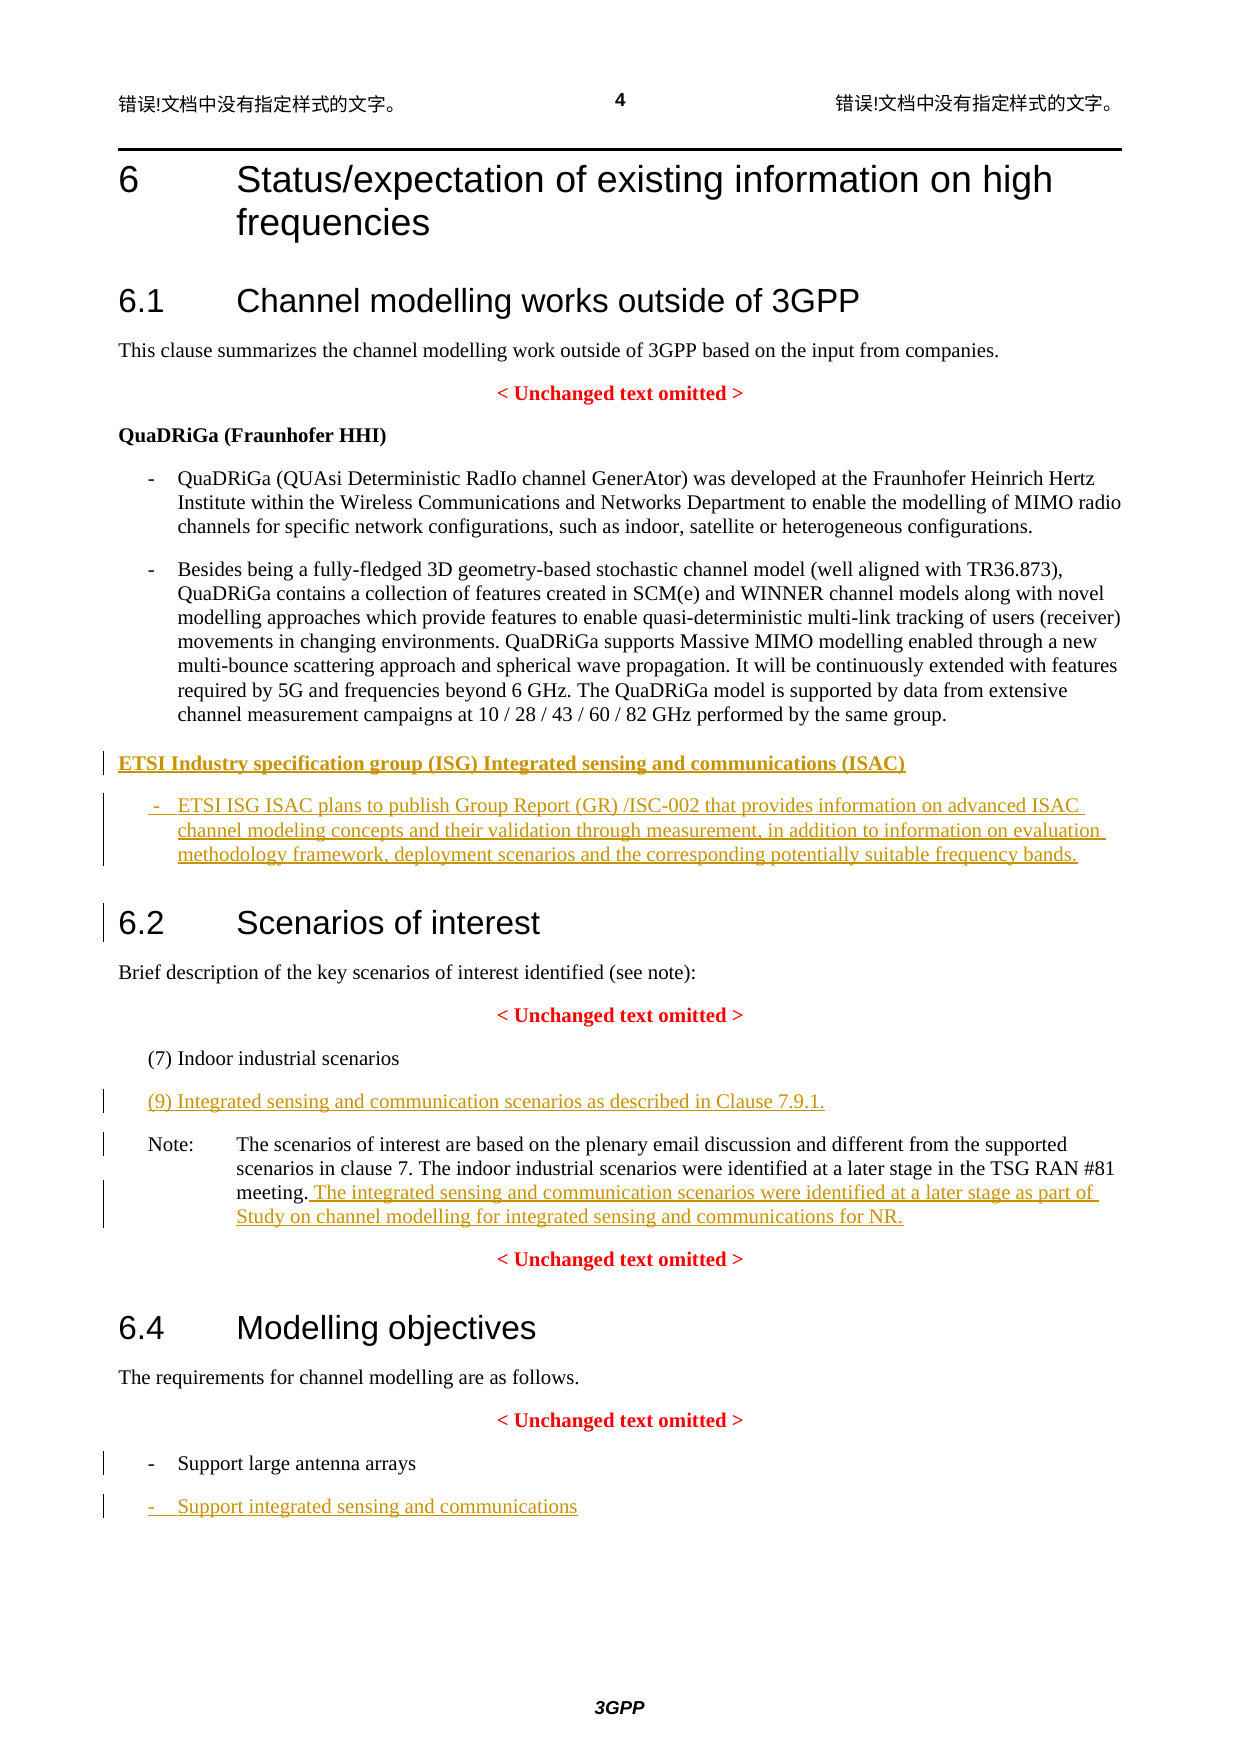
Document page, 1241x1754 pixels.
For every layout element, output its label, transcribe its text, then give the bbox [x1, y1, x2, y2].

text < Unchanged text omitted > [118, 1003, 1122, 1027]
text < Unchanged text omitted > [118, 1247, 1122, 1271]
text - Support large antenna arrays [148, 1451, 1122, 1475]
subtitle 6.1 Channel modelling works outside of 3GPP [118, 281, 1122, 319]
subtitle 6.2 Scenarios of interest [118, 903, 1122, 942]
text QuaDRiGa (Fraunhofer HHI) [118, 423, 1122, 447]
text < Unchanged text omitted > [118, 381, 1122, 405]
text This clause summarizes the channel modelling work outside of 3GPP based on the input from companies. [118, 338, 1122, 362]
text The requirements for channel modelling are as follows. [118, 1365, 1122, 1389]
text - QuaDRiGa (QUAsi Deterministic RadIo channel GenerAtor) was developed at the Fraunhofer Heinrich Hertz Institute within the Wireless Communications and Networks Department to enable the modelling of MIMO radio channels for specific network configurations, such as indoor, satellite or heterogeneous configurations. [148, 466, 1122, 538]
text Brief description of the key scenarios of interest identified (see note): [118, 960, 1122, 984]
subtitle 6.4 Modelling objectives [118, 1308, 1122, 1347]
text < Unchanged text omitted > [118, 1408, 1122, 1432]
text - Besides being a fully-fledged 3D geometry-based stochastic channel model (well aligned with TR36.873), QuaDRiGa contains a collection of features created in SCM(e) and WINNER channel models along with novel modelling approaches which provide features to enable quasi-deterministic multi-link tracking of users (receiver) movements in changing environments. QuaDRiGa supports Massive MIMO modelling enabled through a new multi-bounce scattering approach and spherical wave propagation. It will be continuously extended with features required by 5G and frequencies beyond 6 GHz. The QuaDRiGa model is supported by data from extensive channel measurement campaigns at 10 / 28 / 43 / 60 / 82 GHz performed by the same group. [148, 557, 1122, 726]
text (7) Indoor industrial scenarios [148, 1046, 1122, 1070]
text Note: The scenarios of interest are based on the plenary email discussion and different from the supported scenarios in clause 7. The indoor industrial scenarios were identified at a later stage in the TSG RAN #81 meeting. [148, 1132, 1122, 1228]
subtitle 6 Status/expectation of existing information on high frequencies [118, 151, 1122, 243]
